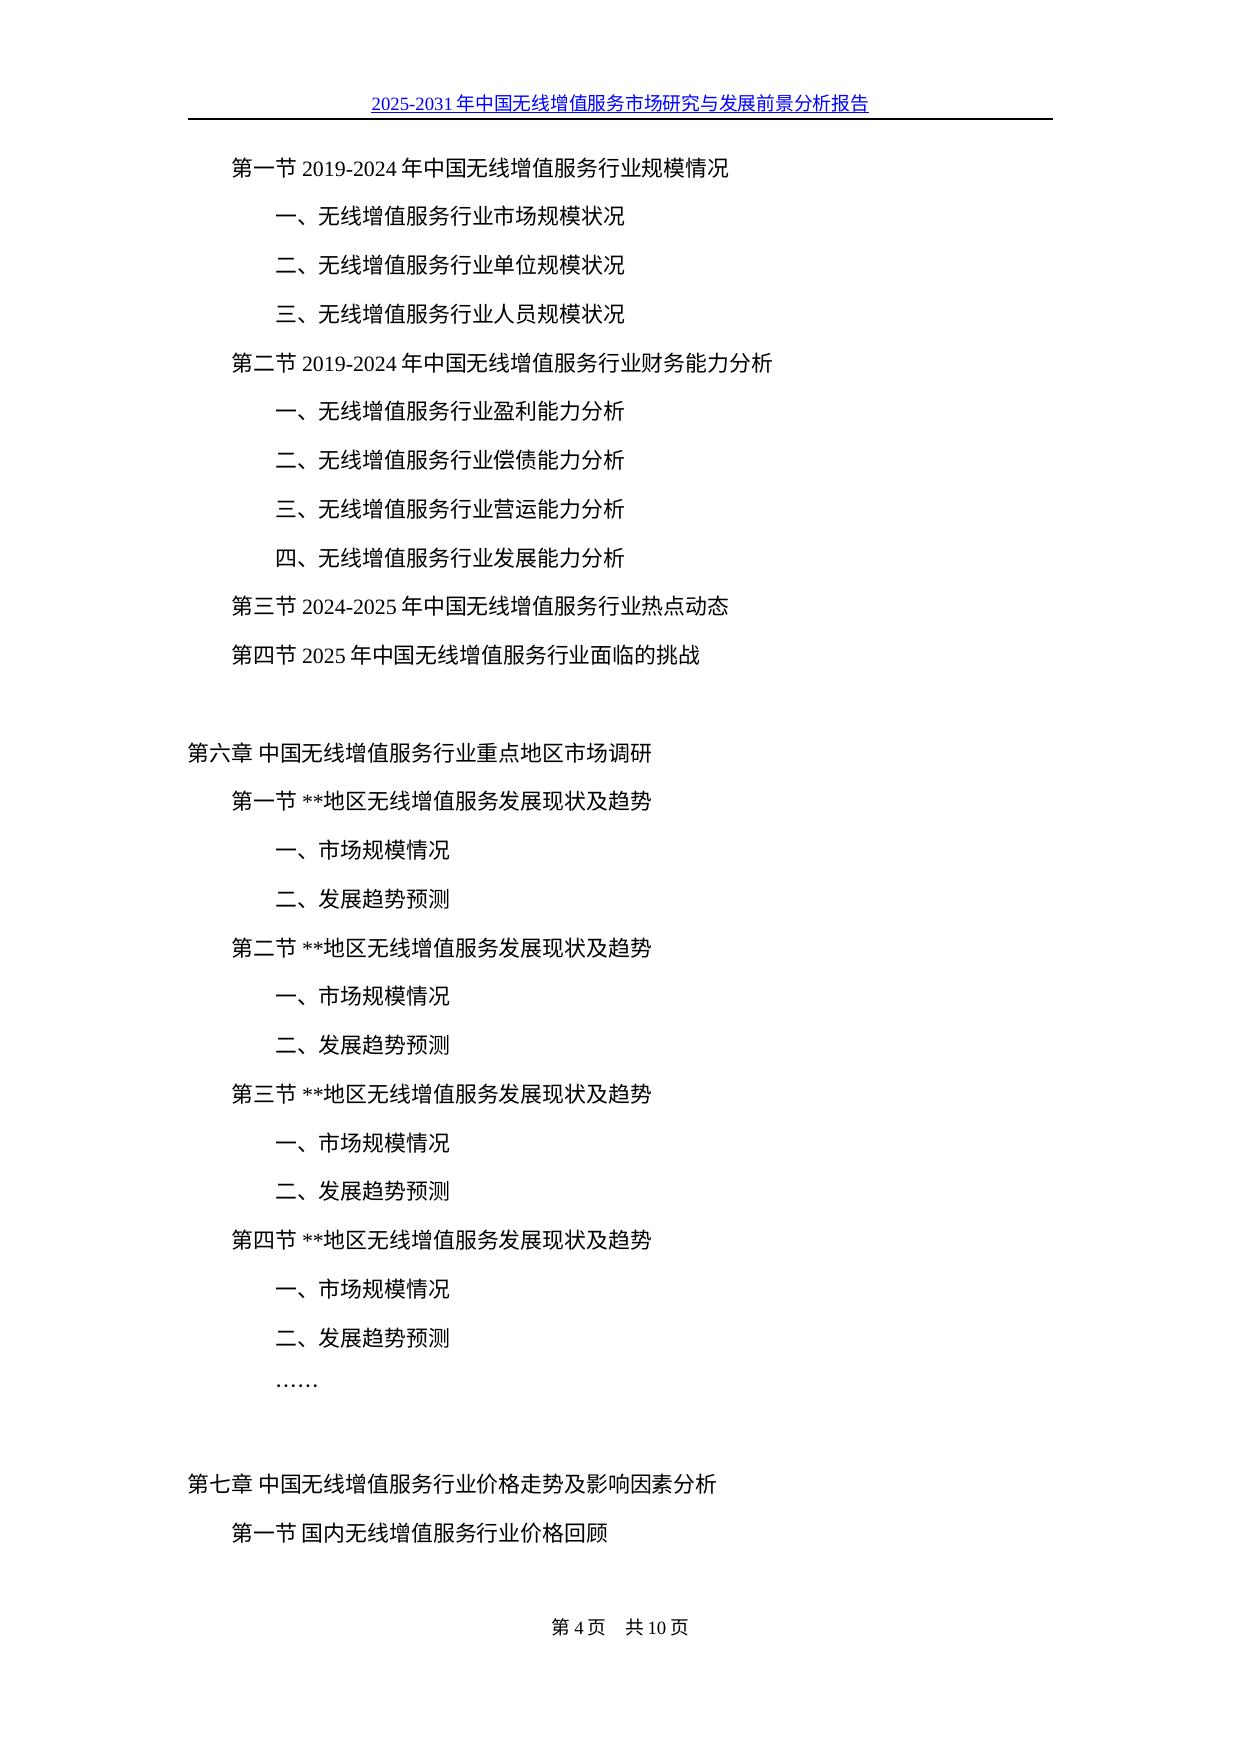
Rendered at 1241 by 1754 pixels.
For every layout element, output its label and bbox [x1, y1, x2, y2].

text [187, 150, 1053, 1548]
